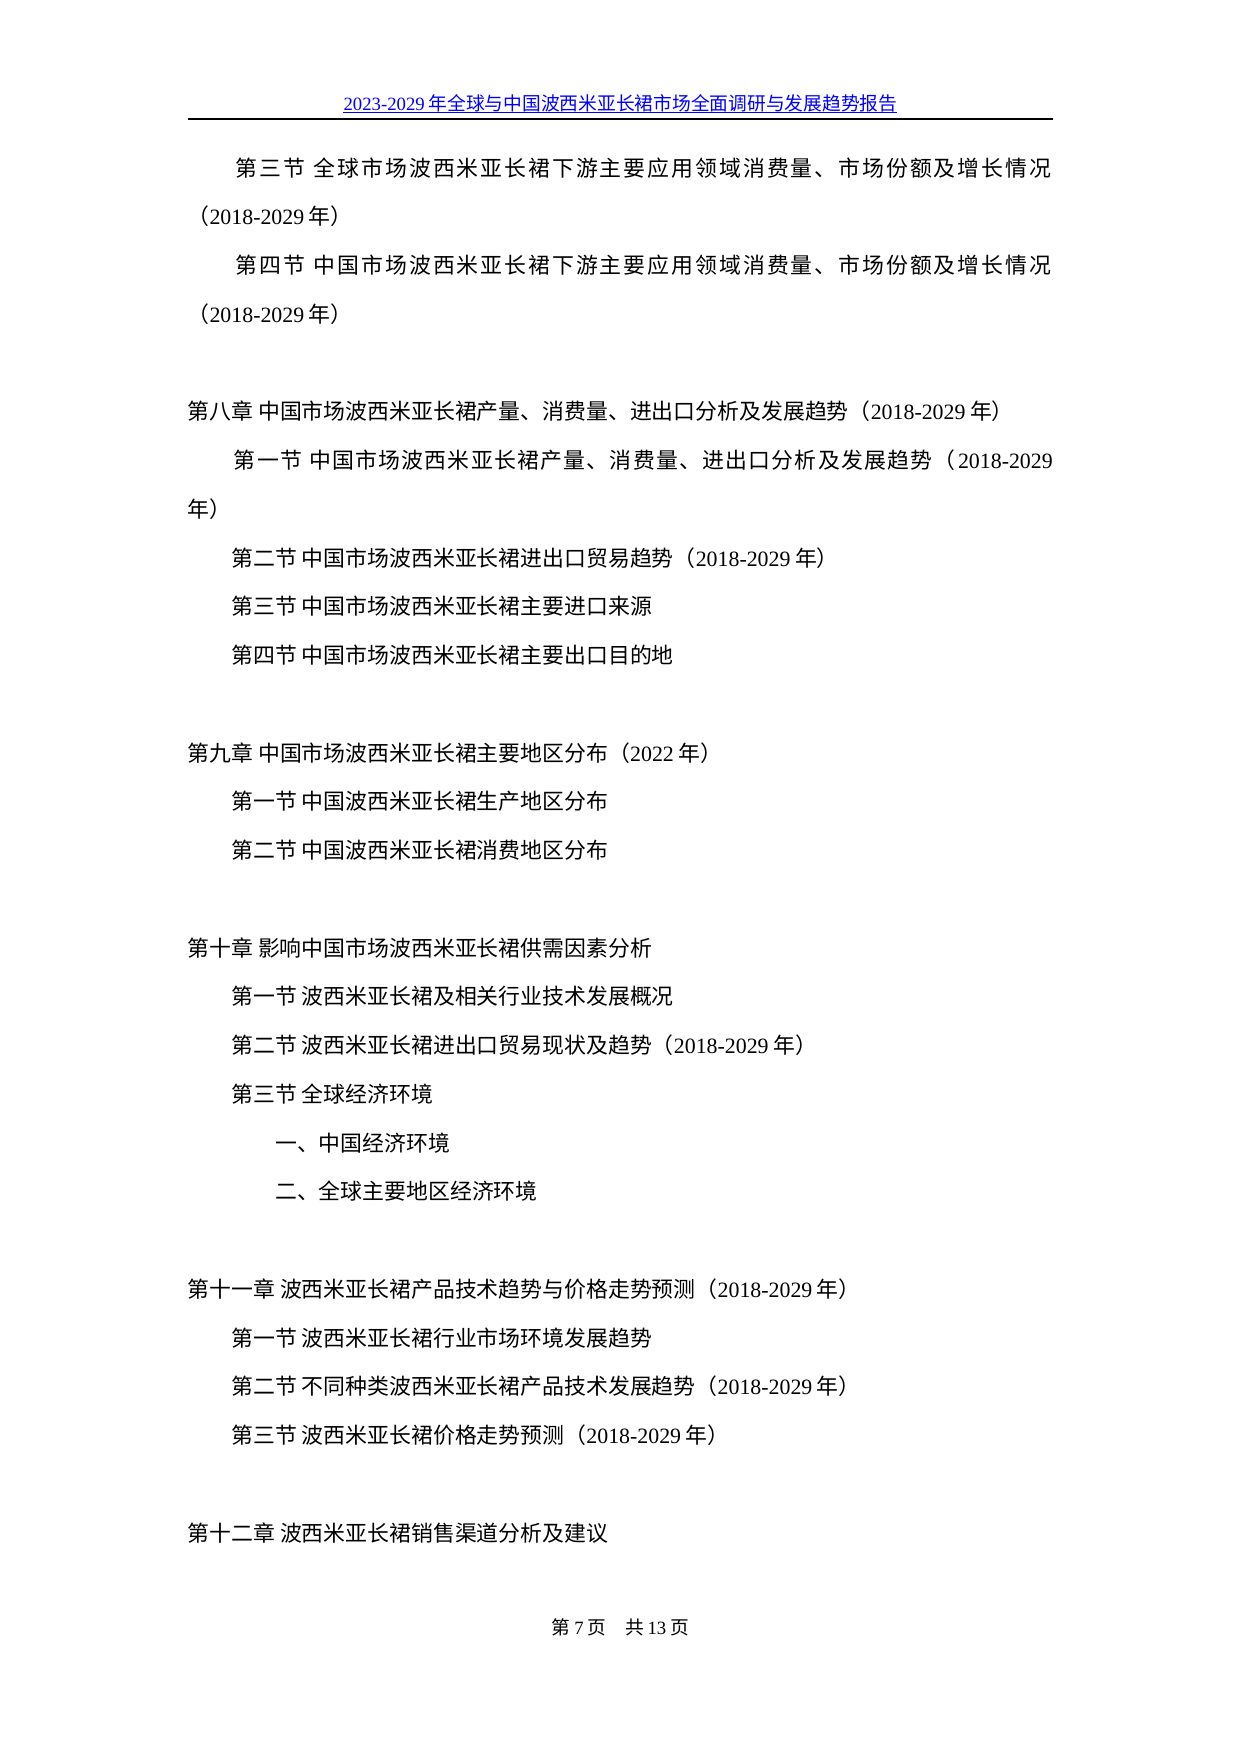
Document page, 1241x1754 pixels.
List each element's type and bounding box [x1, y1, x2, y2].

text [187, 150, 1053, 1548]
